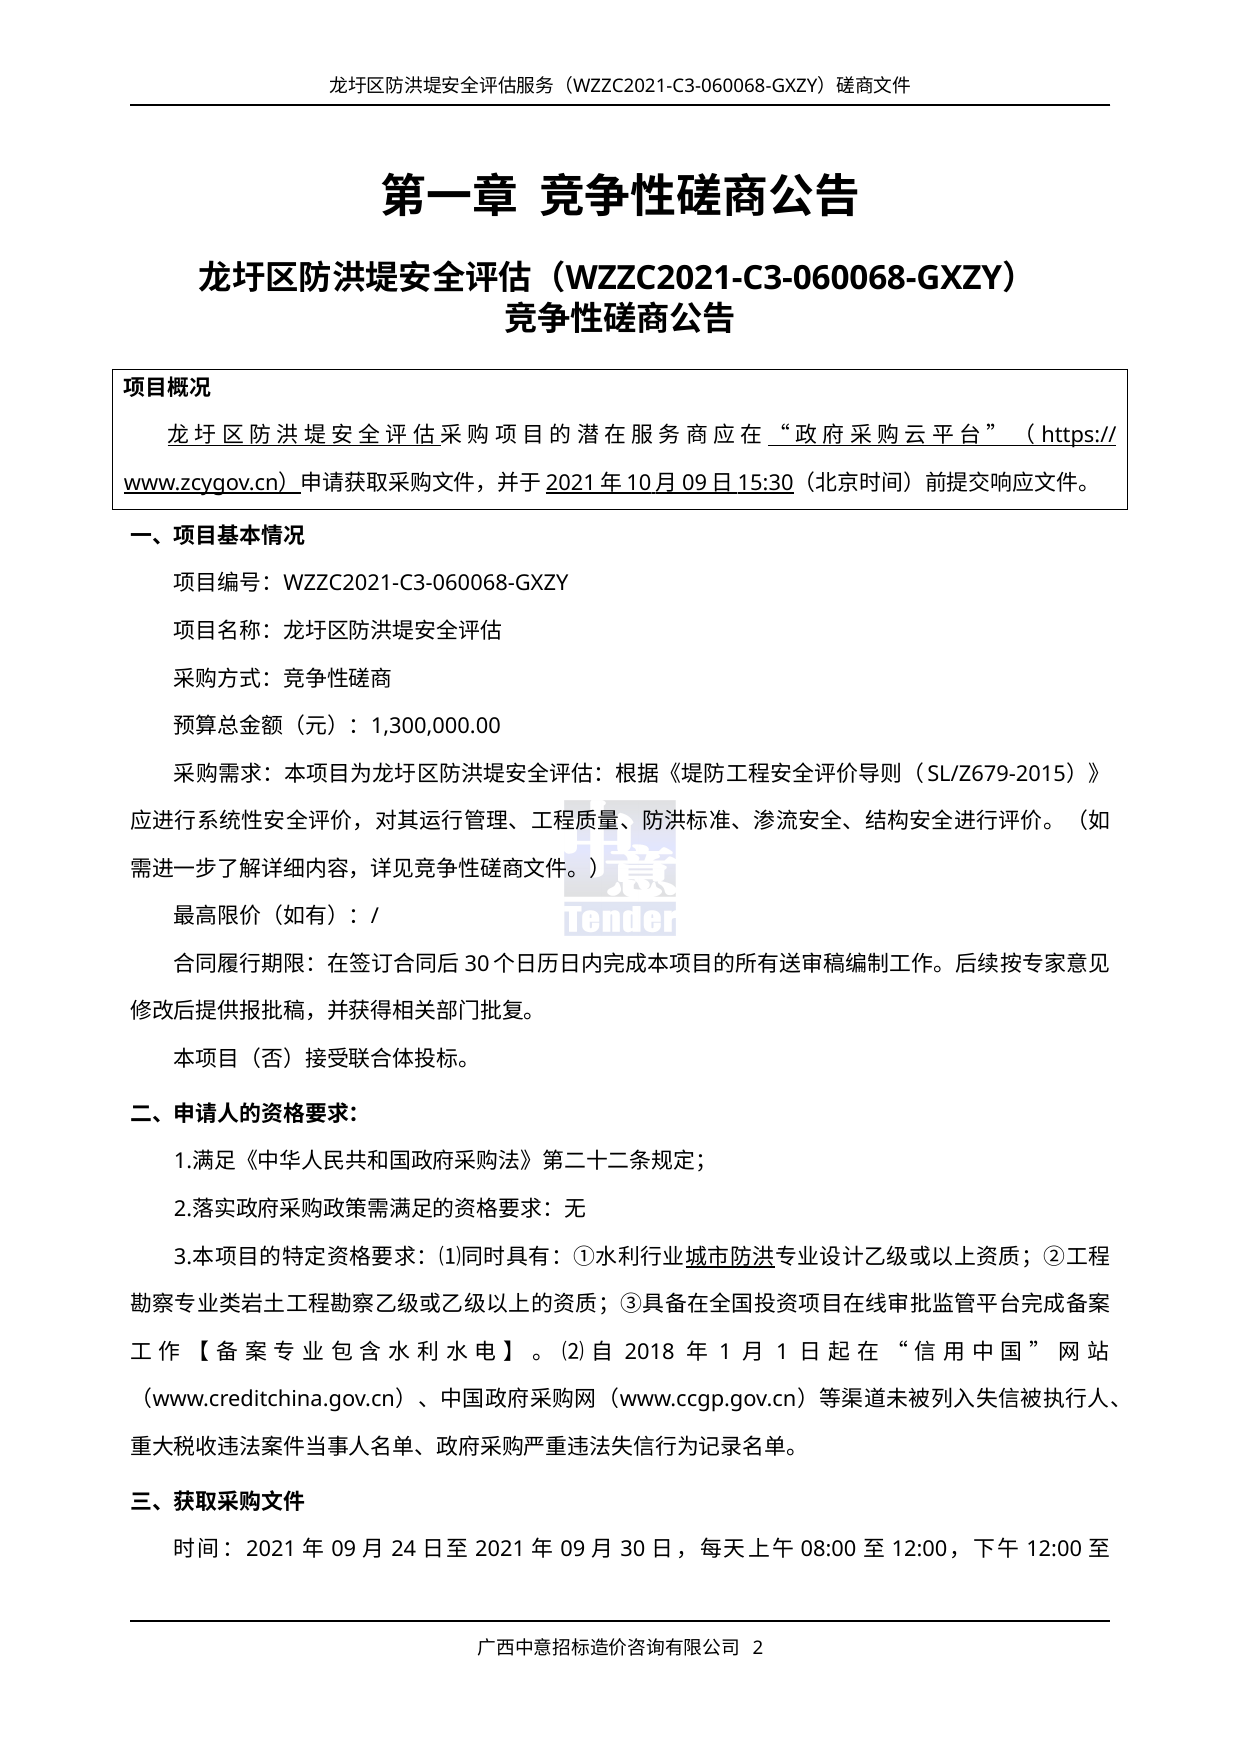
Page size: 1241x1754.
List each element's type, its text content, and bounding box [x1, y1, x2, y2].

text 一、项目基本情况 [130, 518, 1110, 549]
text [130, 1531, 1110, 1563]
text 预算总金额（元）：1,300,000.00 [130, 708, 1110, 740]
subtitle 第一章 竞争性磋商公告 [130, 160, 1110, 226]
table_header 项目概况 龙圩区防洪堤安全评估采购项目的潜在服务商应在“政府采购云平台”（https://www.zcygov.cn）申请获取采购文件，并于2021年10月09日15:30（北京时间）前提交响应文件。 [113, 370, 1127, 509]
text 3.本项目的特定资格要求：⑴同时具有：①水利行业城市防洪专业设计乙级或以上资质；②工程勘察专业类岩土工程勘察乙级或乙级以上的资质；③具备在全国投资项目在线审批监管平台完成备案工作【备案专业包含水利水电】。⑵自2018年1月1日起在“信用中国”网站（www.creditchina.gov.cn）、中国政府采购网（www.ccgp.gov.cn）等渠道未被列入失信被执行人、重大税收违法案件当事人名单、政府采购严重违法失信行为记录名单。 [130, 1239, 1110, 1461]
text 项目名称：龙圩区防洪堤安全评估 [130, 613, 1110, 645]
text 最高限价（如有）：/ [130, 898, 1110, 930]
text 本项目（否）接受联合体投标。 [130, 1041, 1110, 1073]
text 项目编号：WZZC2021-C3-060068-GXZY [130, 565, 1110, 597]
text 三、获取采购文件 [130, 1484, 1110, 1516]
text 竞争性磋商公告 [130, 297, 1110, 339]
text 龙圩区防洪堤安全评估（WZZC2021-C3-060068-GXZY） [115, 256, 1119, 297]
text 采购需求：本项目为龙圩区防洪堤安全评估：根据《堤防工程安全评价导则（SL/Z679-2015）》应进行系统性安全评价，对其运行管理、工程质量、防洪标准、渗流安全、结构安全进行评价。（如需进一步了解详细内容，详见竞争性磋商文件。） [130, 756, 1110, 882]
text 2.落实政府采购政策需满足的资格要求：无 [130, 1191, 1110, 1223]
text 合同履行期限：在签订合同后30个日历日内完成本项目的所有送审稿编制工作。后续按专家意见修改后提供报批稿，并获得相关部门批复。 [130, 946, 1110, 1025]
text 二、申请人的资格要求： [130, 1096, 1110, 1128]
text 1.满足《中华人民共和国政府采购法》第二十二条规定； [130, 1143, 1110, 1175]
text 采购方式：竞争性磋商 [130, 661, 1110, 692]
